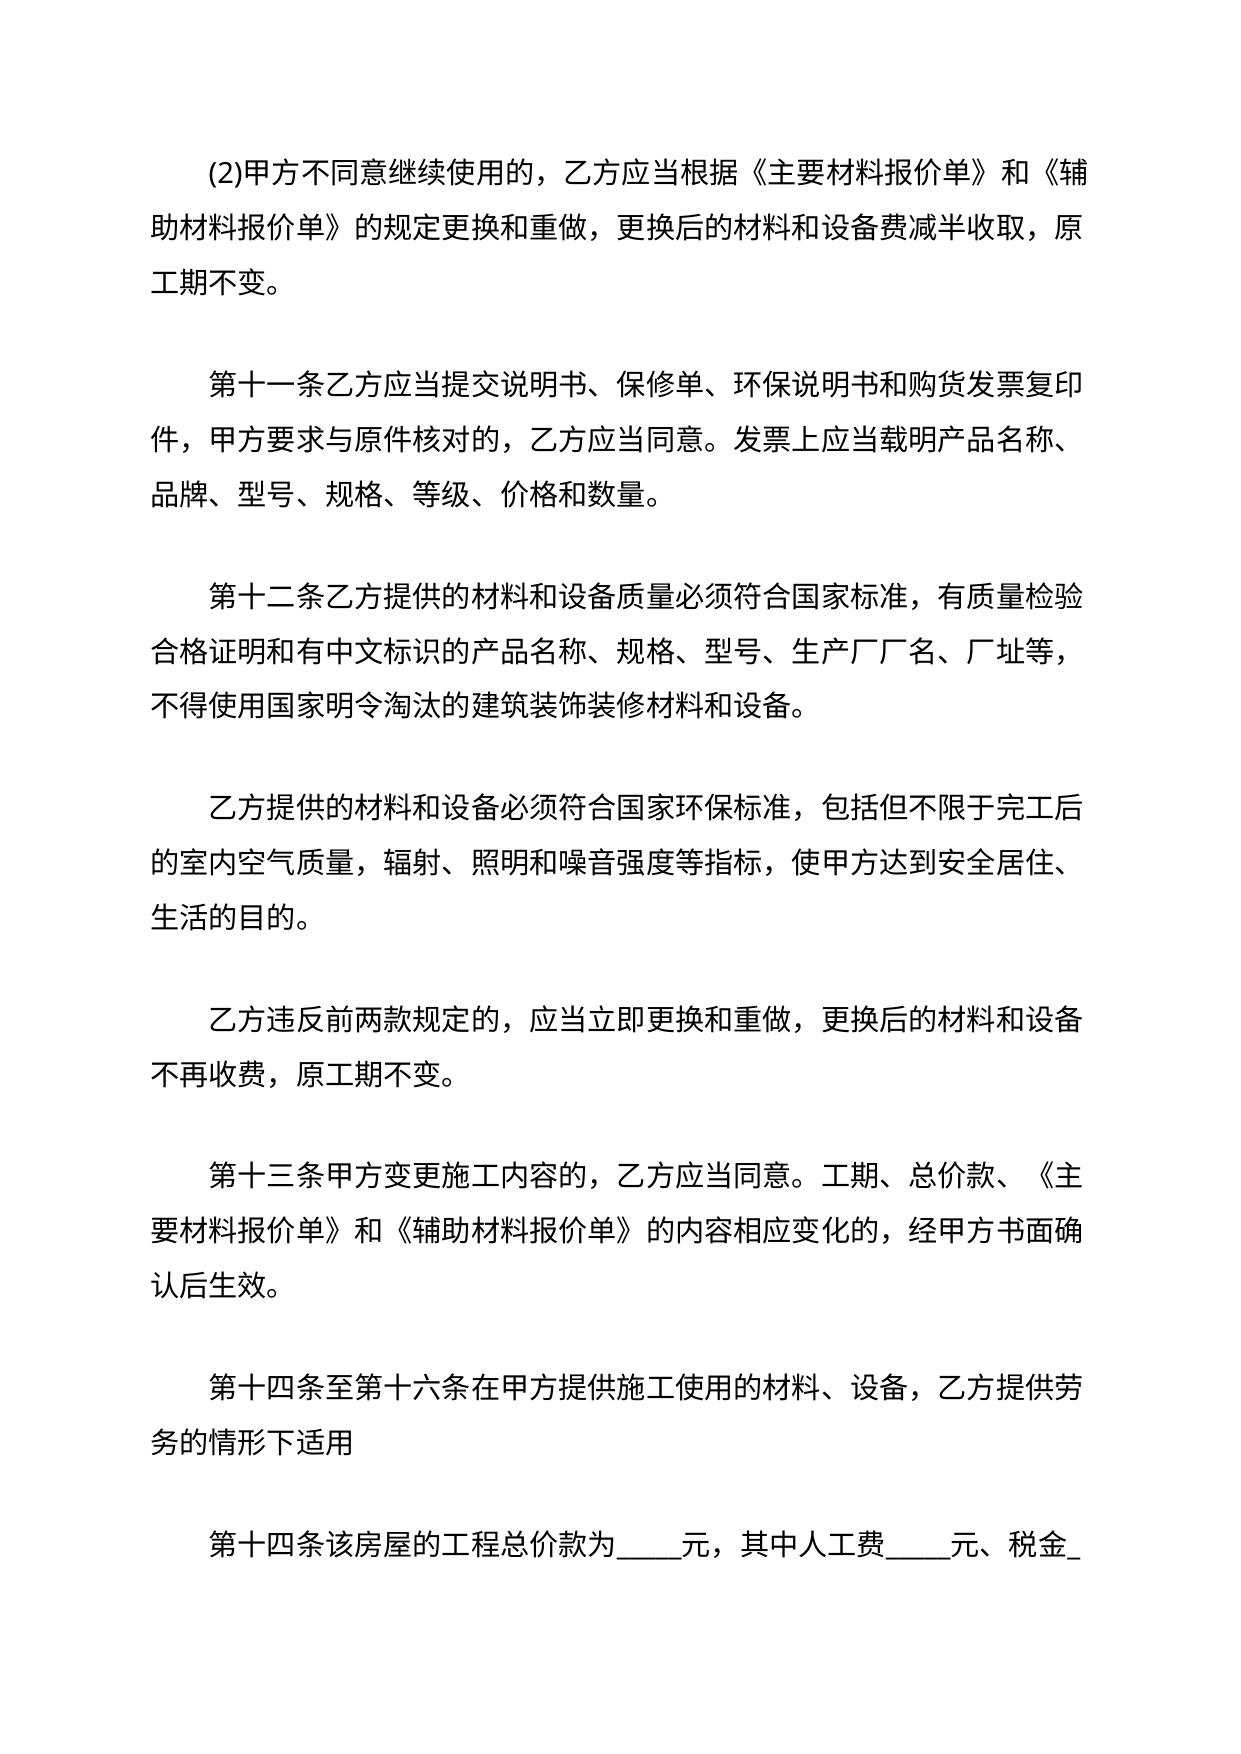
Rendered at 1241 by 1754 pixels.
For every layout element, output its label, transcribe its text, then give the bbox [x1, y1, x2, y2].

text (2)甲方不同意继续使用的，乙方应当根据《主要材料报价单》和《辅助材料报价单》的规定更换和重做，更换后的材料和设备费减半收取，原工期不变。 [150, 150, 1090, 302]
text 第十四条至第十六条在甲方提供施工使用的材料、设备，乙方提供劳务的情形下适用 [150, 1364, 1090, 1462]
text 第十一条乙方应当提交说明书、保修单、环保说明书和购货发票复印件，甲方要求与原件核对的，乙方应当同意。发票上应当载明产品名称、品牌、型号、规格、等级、价格和数量。 [150, 362, 1090, 514]
text 第十二条乙方提供的材料和设备质量必须符合国家标准，有质量检验合格证明和有中文标识的产品名称、规格、型号、生产厂厂名、厂址等，不得使用国家明令淘汰的建筑装饰装修材料和设备。 [150, 573, 1090, 725]
text 乙方提供的材料和设备必须符合国家环保标准，包括但不限于完工后的室内空气质量，辐射、照明和噪音强度等指标，使甲方达到安全居住、生活的目的。 [150, 785, 1090, 937]
text 第十三条甲方变更施工内容的，乙方应当同意。工期、总价款、《主要材料报价单》和《辅助材料报价单》的内容相应变化的，经甲方书面确认后生效。 [150, 1153, 1090, 1305]
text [150, 1521, 1090, 1564]
text 乙方违反前两款规定的，应当立即更换和重做，更换后的材料和设备不再收费，原工期不变。 [150, 996, 1090, 1093]
